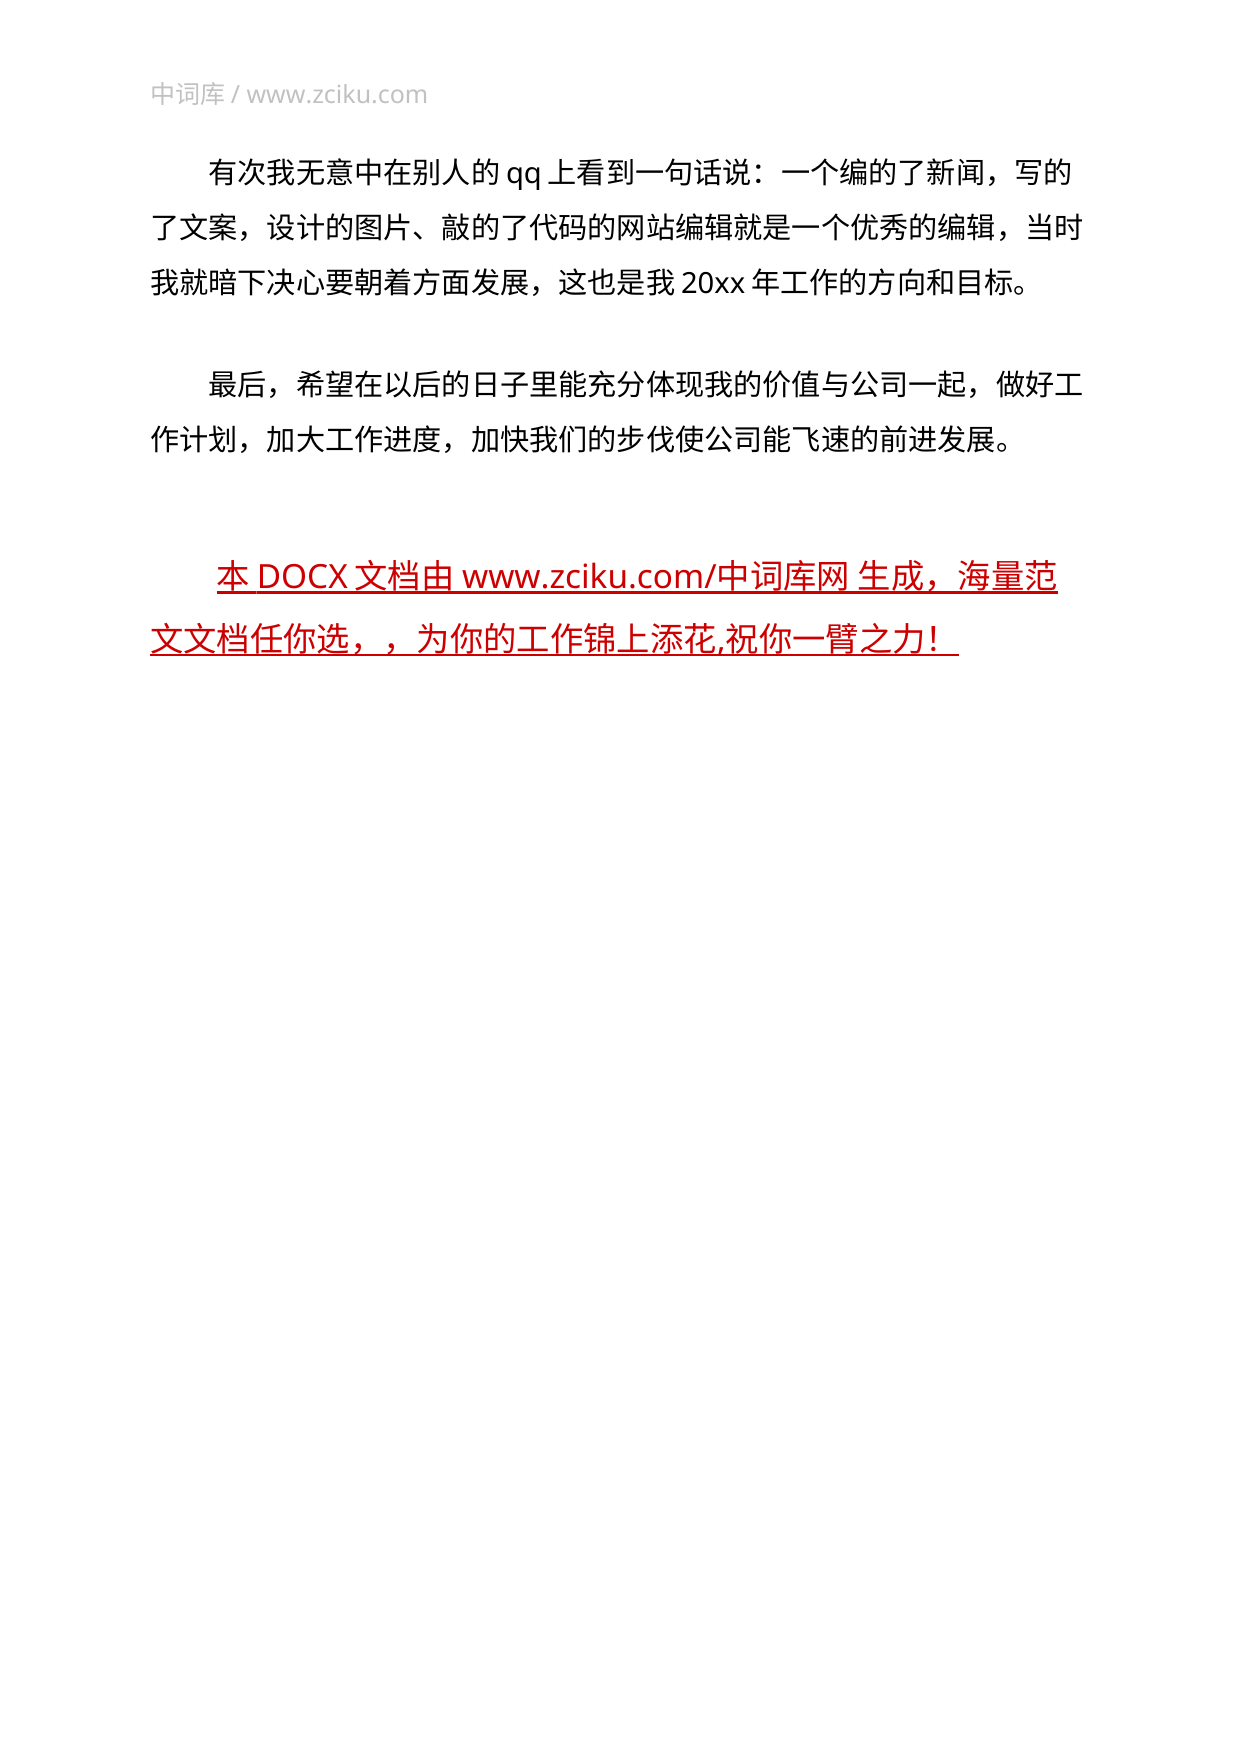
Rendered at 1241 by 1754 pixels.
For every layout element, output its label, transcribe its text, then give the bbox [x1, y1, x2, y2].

text 最后，希望在以后的日子里能充分体现我的价值与公司一起，做好工作计划，加大工作进度，加快我们的步伐使公司能飞速的前进发展。 [150, 362, 1090, 459]
text 本DOCX文档由 www.zciku.com/中词库网 生成，海量范文文档任你选，，为你的工作锦上添花,祝你一臂之力！ [150, 550, 1090, 661]
text 有次我无意中在别人的qq上看到一句话说：一个编的了新闻，写的了文案，设计的图片、敲的了代码的网站编辑就是一个优秀的编辑，当时我就暗下决心要朝着方面发展，这也是我20xx年工作的方向和目标。 [150, 150, 1090, 302]
